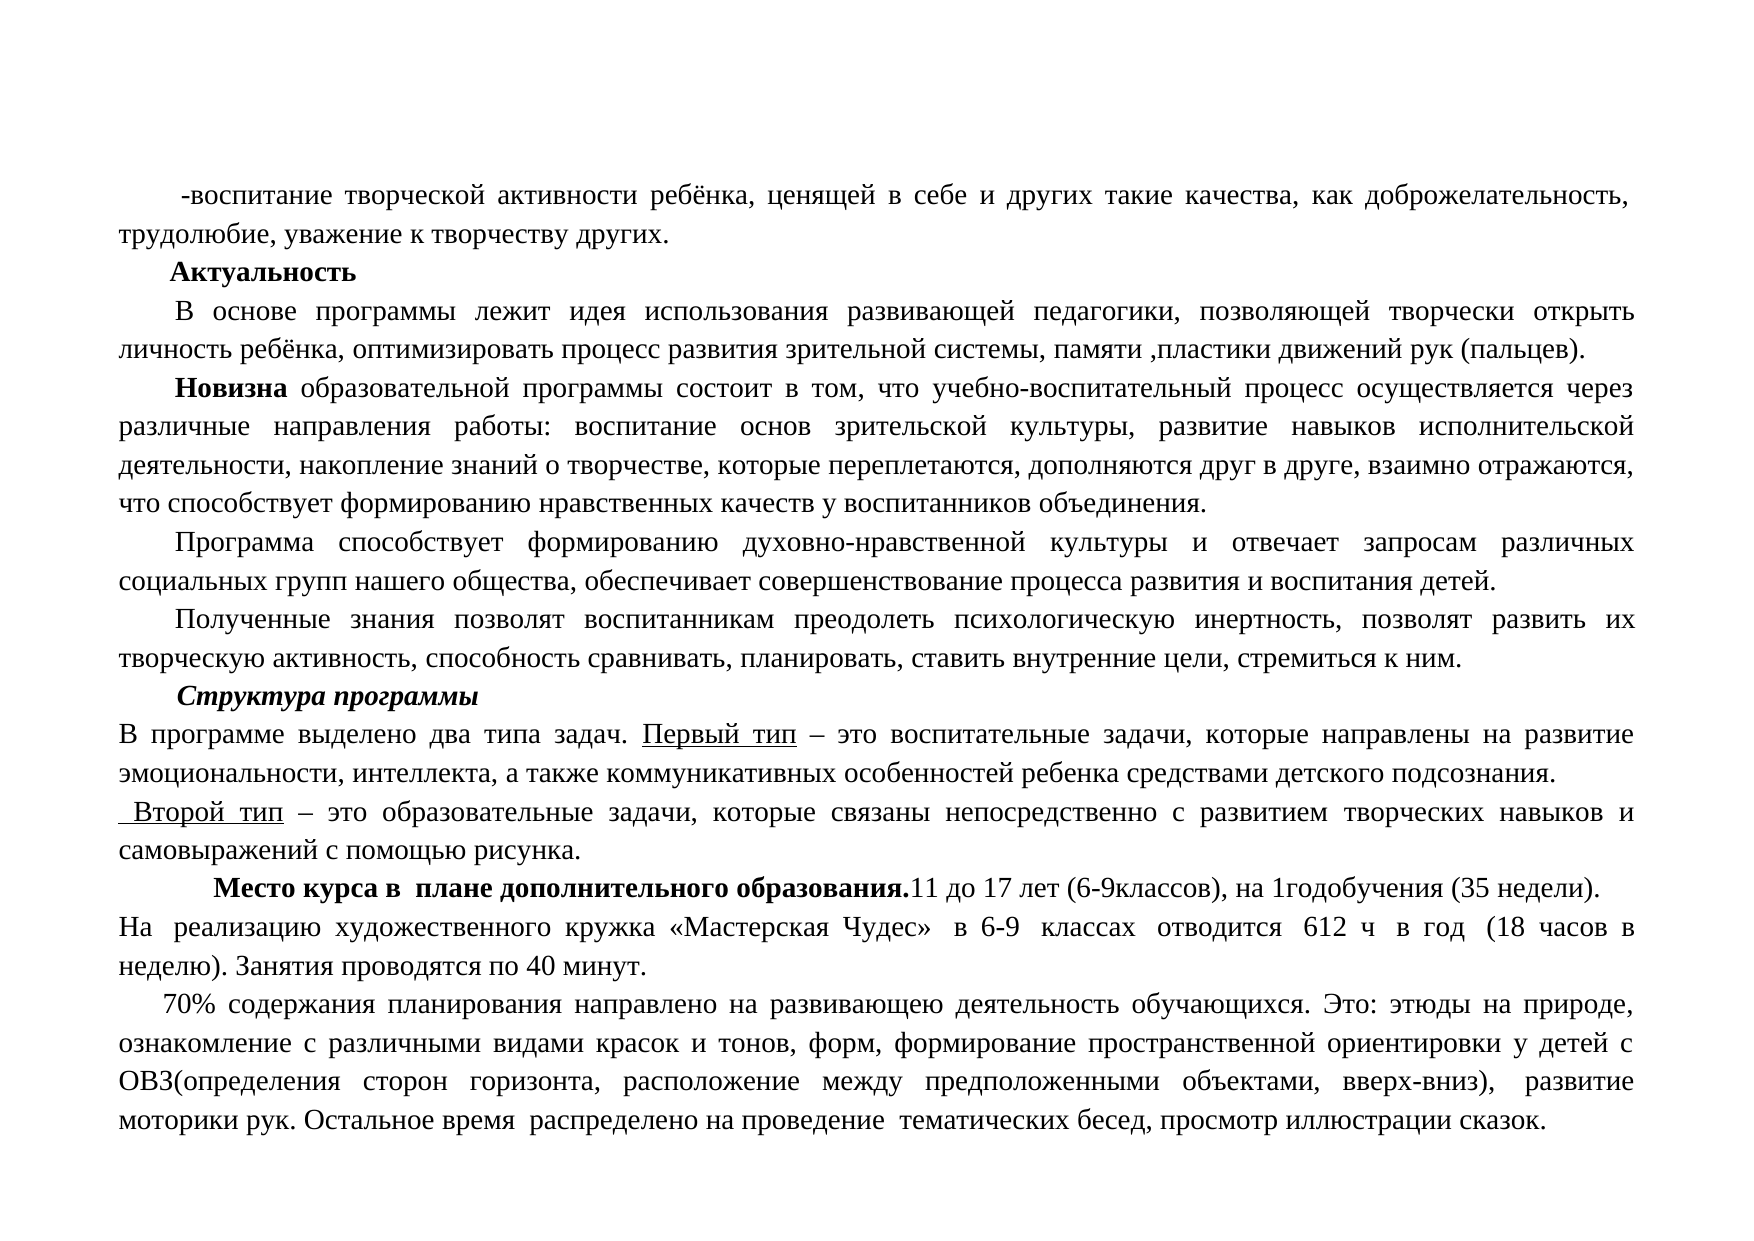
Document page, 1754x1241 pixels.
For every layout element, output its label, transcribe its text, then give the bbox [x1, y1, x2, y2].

text Место курса в плане дополнительного образования.11 до 17 лет (6-9классов), на 1годобучения (35 недели). [213, 871, 1650, 904]
text На реализацию художественного кружка «Мастерская Чудес» в 6-9 классах отводится 612 ч в год (18 часов в неделю). Занятия проводятся по 40 минут. [118, 909, 1636, 981]
text Программа способствует формированию духовно-нравственной культуры и отвечает запросам различных социальных групп нашего общества, обеспечивает совершенствование процесса развития и воспитания детей. [118, 524, 1634, 596]
text В программе выделено два типа задач. Первый тип – это воспитательные задачи, которые направлены на развитие эмоциональности, интеллекта, а также коммуникативных особенностей ребенка средствами детского подсознания. [118, 717, 1635, 789]
text -воспитание творческой активности ребёнка, ценящей в себе и других такие качества, как доброжелательность, трудолюбие, уважение к творчеству других. [118, 177, 1650, 249]
text Новизна образовательной программы состоит в том, что учебно-воспитательный процесс осуществляется через различные направления работы: воспитание основ зрительской культуры, развитие навыков исполнительской деятельности, накопление знаний о творчестве, которые переплетаются, дополняются друг в друге, взаимно отражаются, что способствует формированию нравственных качеств у воспитанников объединения. [118, 370, 1635, 519]
text Полученные знания позволят воспитанникам преодолеть психологическую инертность, позволят развить их творческую активность, способность сравнивать, планировать, ставить внутренние цели, стремиться к ним. [118, 601, 1636, 673]
subtitle Актуальность [169, 254, 1650, 288]
text В основе программы лежит идея использования развивающей педагогики, позволяющей творчески открыть личность ребёнка, оптимизировать процесс развития зрительной системы, памяти ,пластики движений рук (пальцев). [118, 293, 1635, 365]
text Второй тип – это образовательные задачи, которые связаны непосредственно с развитием творческих навыков и самовыражений с помощью рисунка. [118, 794, 1634, 866]
text 70% содержания планирования направлено на развивающею деятельность обучающихся. Это: этюды на природе, ознакомление с различными видами красок и тонов, форм, формирование пространственной ориентировки у детей с ОВЗ(определения сторон горизонта, расположение между предположенными объектами, вверх-вниз), развитие моторики рук. Остальное время распределено на проведение тематических бесед, просмотр иллюстрации сказок. [118, 986, 1635, 1135]
text Структура программы [177, 678, 1650, 712]
